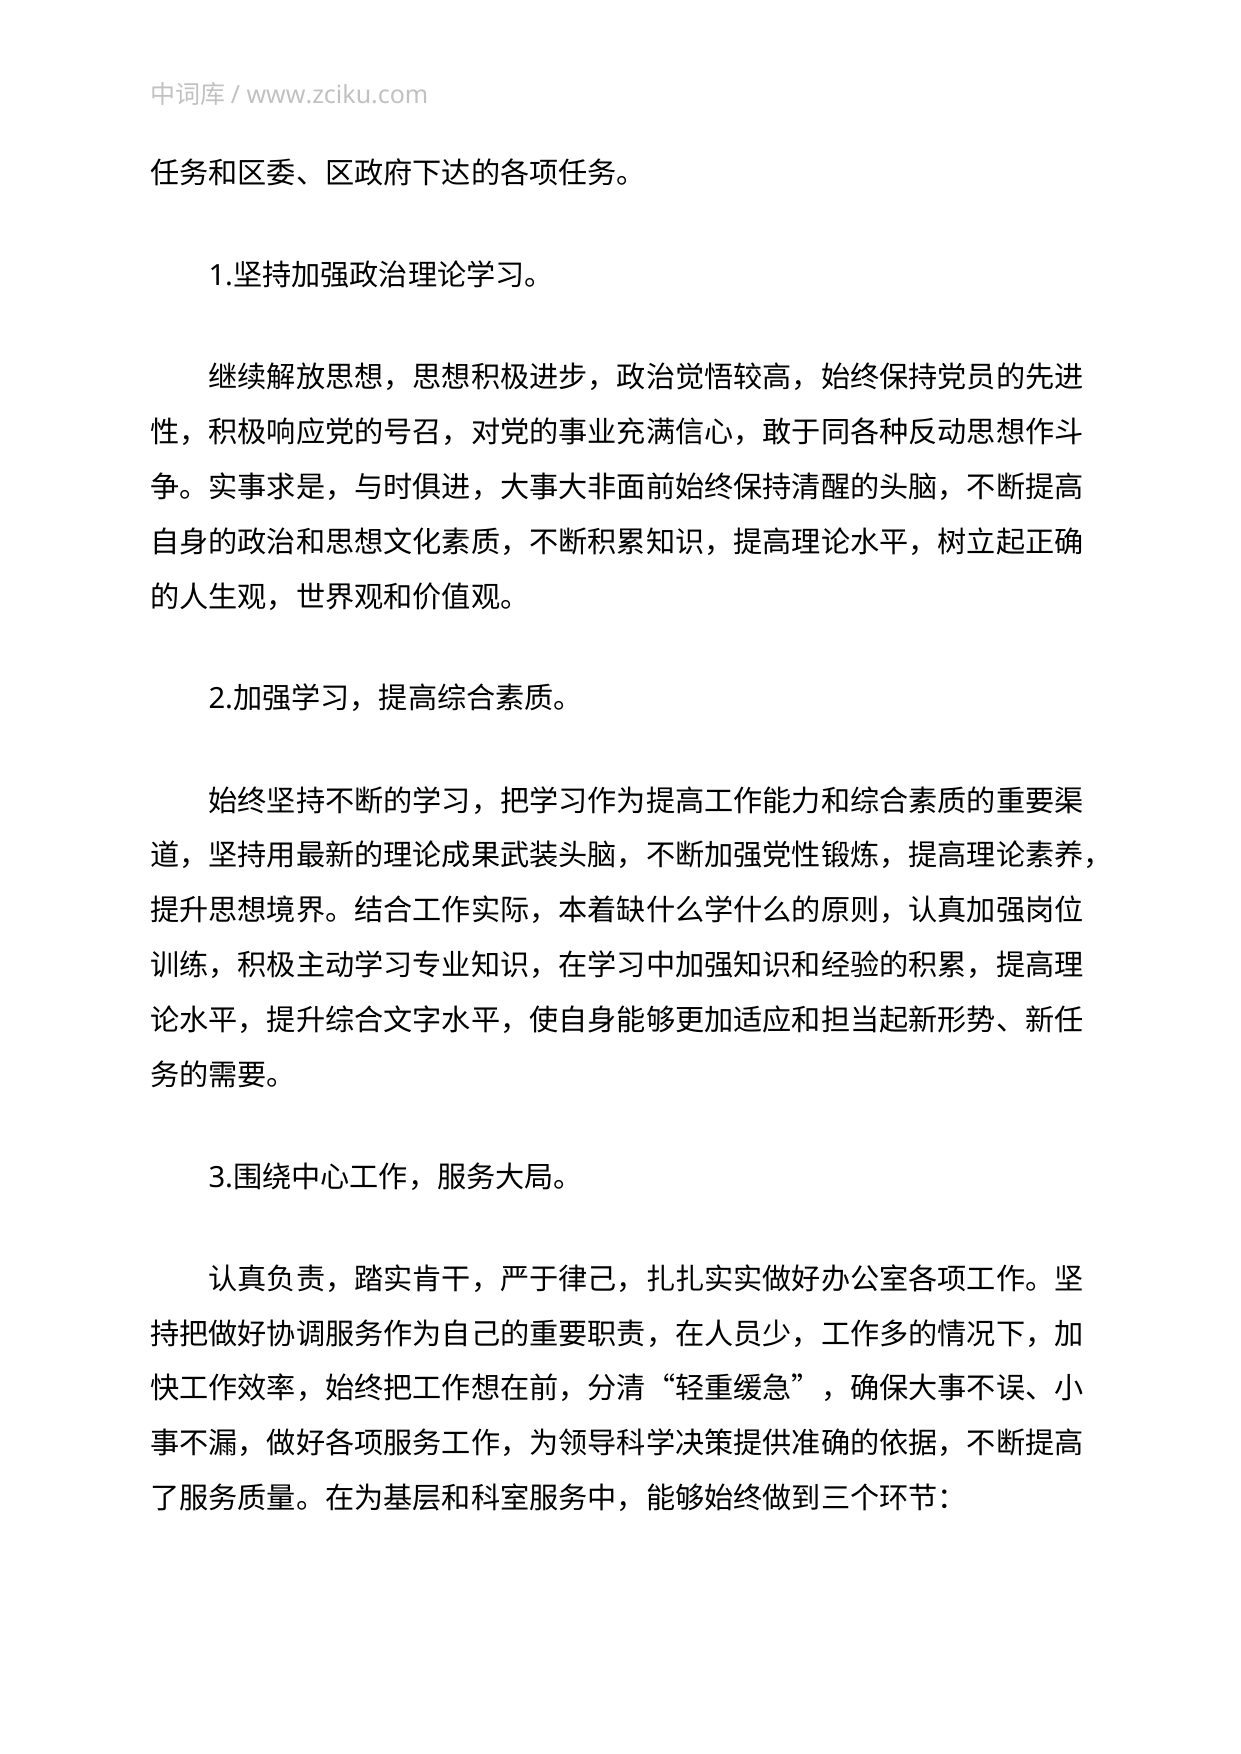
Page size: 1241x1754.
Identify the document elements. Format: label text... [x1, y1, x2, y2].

text 2.加强学习，提高综合素质。 [150, 675, 1090, 717]
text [150, 150, 1090, 192]
text 认真负责，踏实肯干，严于律己，扎扎实实做好办公室各项工作。坚持把做好协调服务作为自己的重要职责，在人员少，工作多的情况下，加快工作效率，始终把工作想在前，分清“轻重缓急”，确保大事不误、小事不漏，做好各项服务工作，为领导科学决策提供准确的依据，不断提高了服务质量。在为基层和科室服务中，能够始终做到三个环节： [150, 1255, 1090, 1517]
text 3.围绕中心工作，服务大局。 [150, 1153, 1090, 1196]
text 1.坚持加强政治理论学习。 [150, 252, 1090, 294]
text 继续解放思想，思想积极进步，政治觉悟较高，始终保持党员的先进性，积极响应党的号召，对党的事业充满信心，敢于同各种反动思想作斗争。实事求是，与时俱进，大事大非面前始终保持清醒的头脑，不断提高自身的政治和思想文化素质，不断积累知识，提高理论水平，树立起正确的人生观，世界观和价值观。 [150, 354, 1090, 616]
text 始终坚持不断的学习，把学习作为提高工作能力和综合素质的重要渠道，坚持用最新的理论成果武装头脑，不断加强党性锻炼，提高理论素养，提升思想境界。结合工作实际，本着缺什么学什么的原则，认真加强岗位训练，积极主动学习专业知识，在学习中加强知识和经验的积累，提高理论水平，提升综合文字水平，使自身能够更加适应和担当起新形势、新任务的需要。 [150, 777, 1090, 1094]
